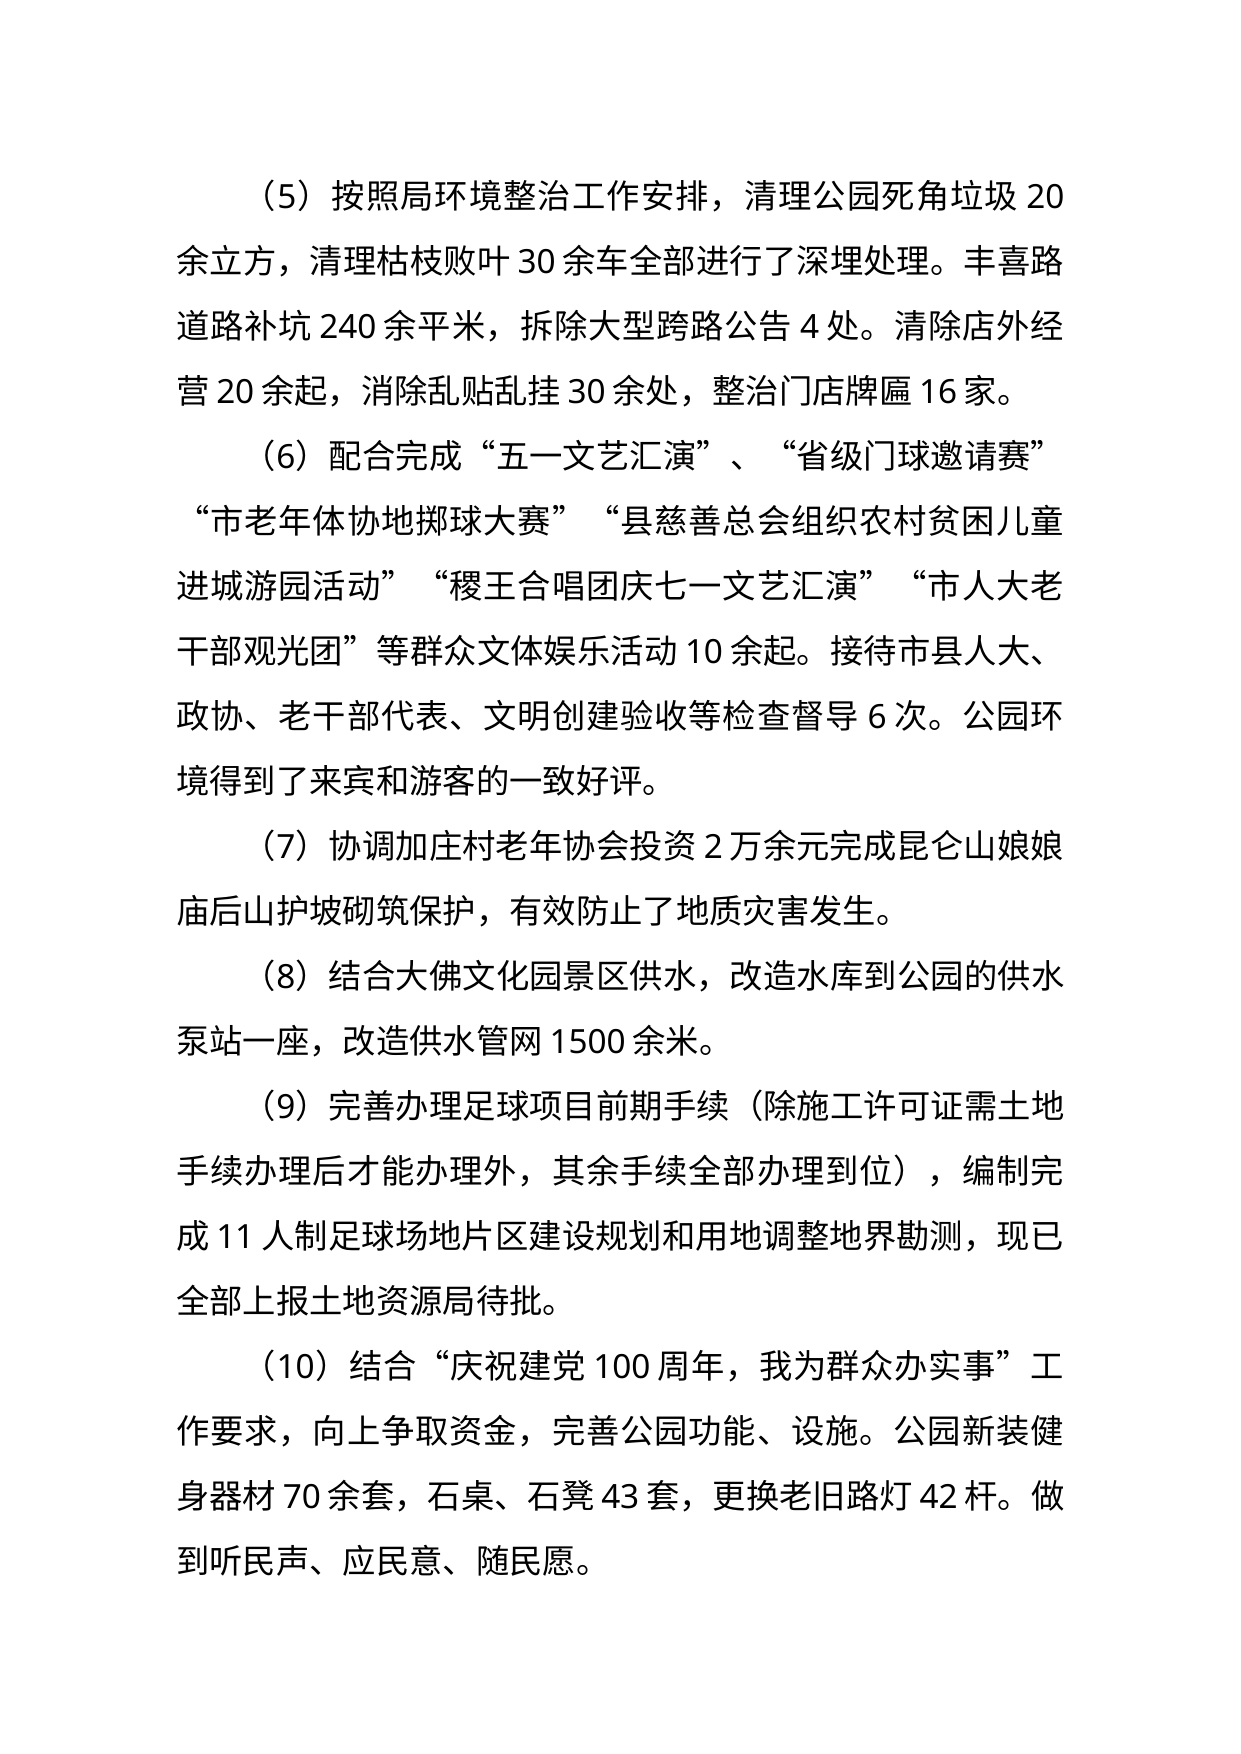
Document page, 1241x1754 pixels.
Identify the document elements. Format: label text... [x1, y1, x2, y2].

text （8）结合大佛文化园景区供水，改造水库到公园的供水泵站一座，改造供水管网1500余米。 [176, 942, 1064, 1072]
text （5）按照局环境整治工作安排，清理公园死角垃圾20余立方，清理枯枝败叶30余车全部进行了深埋处理。丰喜路道路补坑240余平米，拆除大型跨路公告4处。清除店外经营20余起，消除乱贴乱挂30余处，整治门店牌匾16家。 [176, 162, 1064, 422]
text （6）配合完成“五一文艺汇演”、“省级门球邀请赛”“市老年体协地掷球大赛”“县慈善总会组织农村贫困儿童进城游园活动”“稷王合唱团庆七一文艺汇演”“市人大老干部观光团”等群众文体娱乐活动10余起。接待市县人大、政协、老干部代表、文明创建验收等检查督导6次。公园环境得到了来宾和游客的一致好评。 [176, 422, 1064, 812]
text （7）协调加庄村老年协会投资2万余元完成昆仑山娘娘庙后山护坡砌筑保护，有效防止了地质灾害发生。 [176, 812, 1064, 942]
text （10）结合“庆祝建党100周年，我为群众办实事”工作要求，向上争取资金，完善公园功能、设施。公园新装健身器材70余套，石桌、石凳43套，更换老旧路灯42杆。做到听民声、应民意、随民愿。 [176, 1332, 1064, 1592]
text （9）完善办理足球项目前期手续（除施工许可证需土地手续办理后才能办理外，其余手续全部办理到位），编制完成11人制足球场地片区建设规划和用地调整地界勘测，现已全部上报土地资源局待批。 [176, 1072, 1064, 1332]
